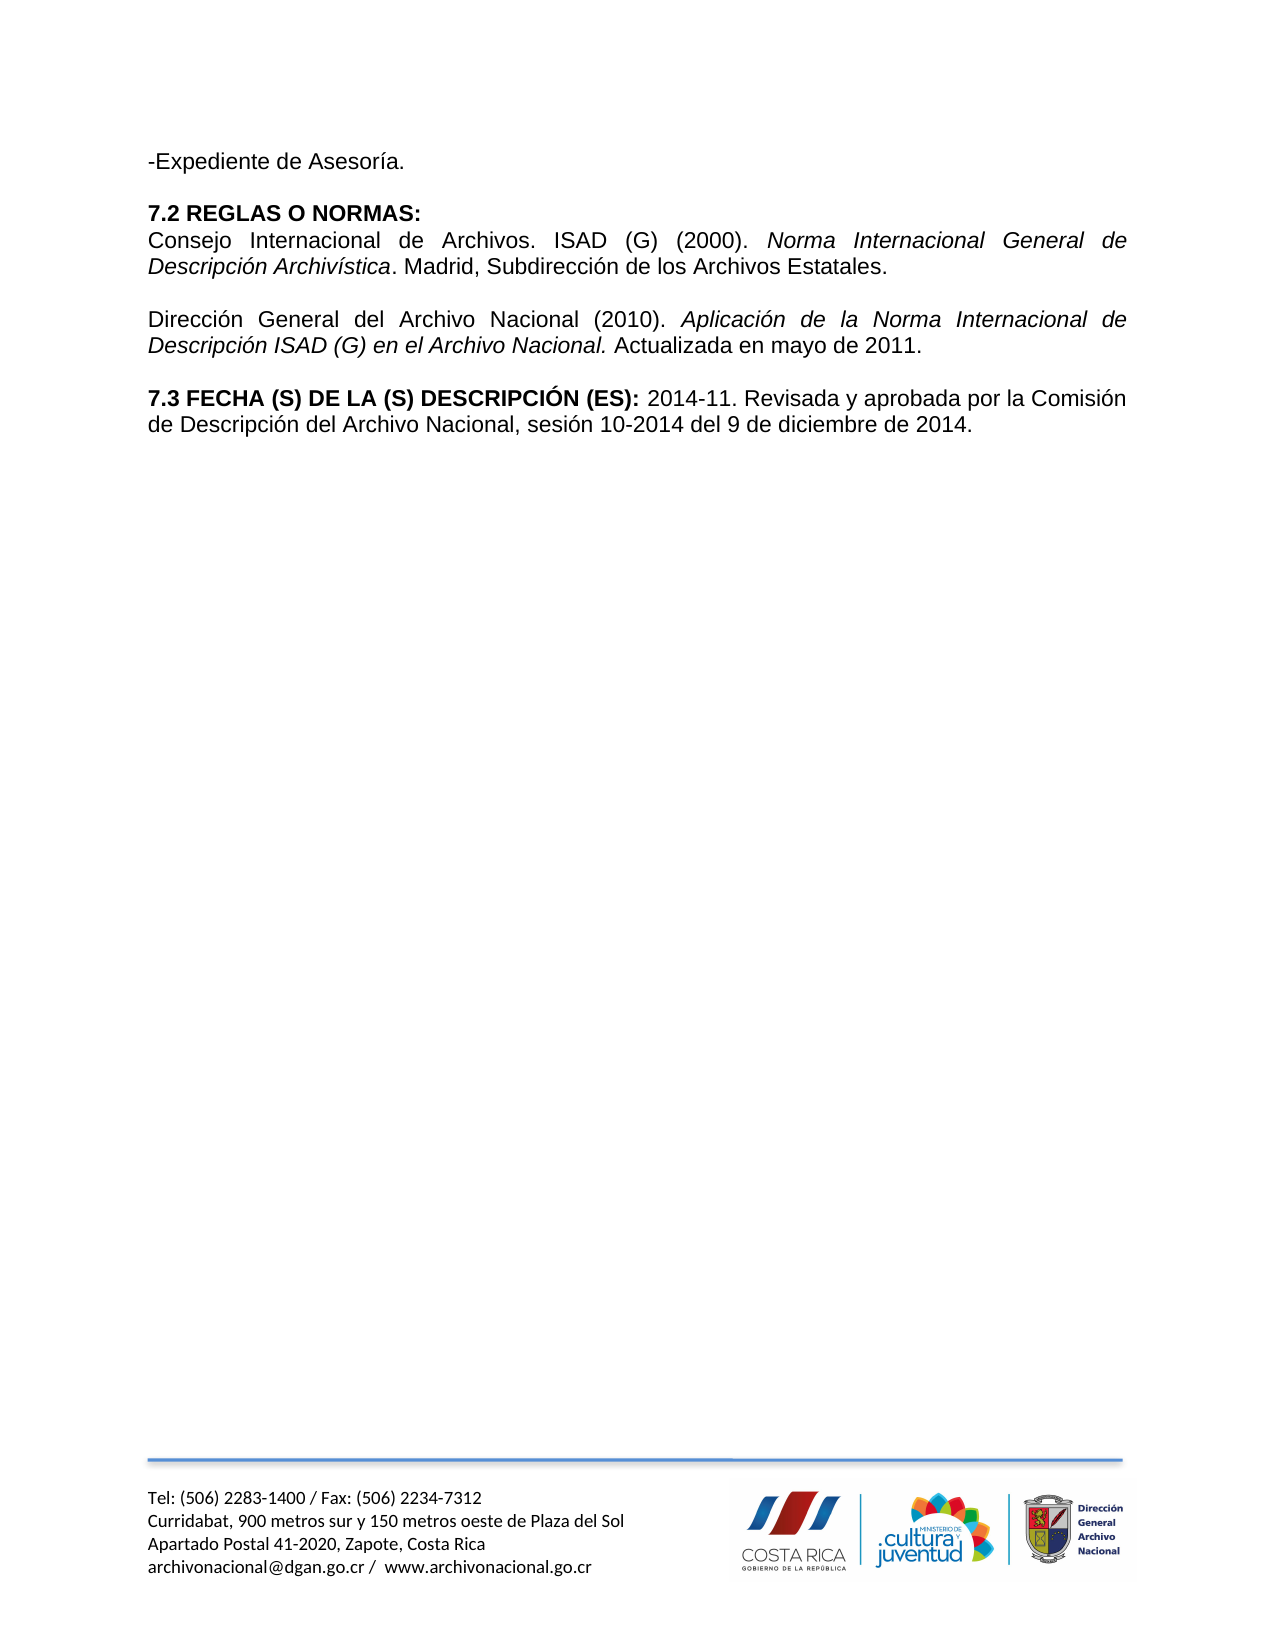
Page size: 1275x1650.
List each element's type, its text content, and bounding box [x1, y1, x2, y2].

text Consejo Internacional de Archivos. ISAD (G) (2000). Norma Internacional General de Descripción Archivística. Madrid, Subdirección de los Archivos Estatales. [148, 227, 1127, 279]
text Dirección General del Archivo Nacional (2010). Aplicación de la Norma Internacional de Descripción ISAD (G) en el Archivo Nacional. Actualizada en mayo de 2011. [148, 306, 1127, 358]
text -Expediente de Asesoría. [148, 148, 1127, 174]
picture [728, 1478, 1138, 1582]
text 7.3 FECHA (S) DE LA (S) DESCRIPCIÓN (ES): 2014-11. Revisada y aprobada por la Comisión de Descripción del Archivo Nacional, sesión 10-2014 del 9 de diciembre de 2014. [148, 385, 1127, 438]
text 7.2 REGLAS O NORMAS: [148, 200, 1127, 227]
